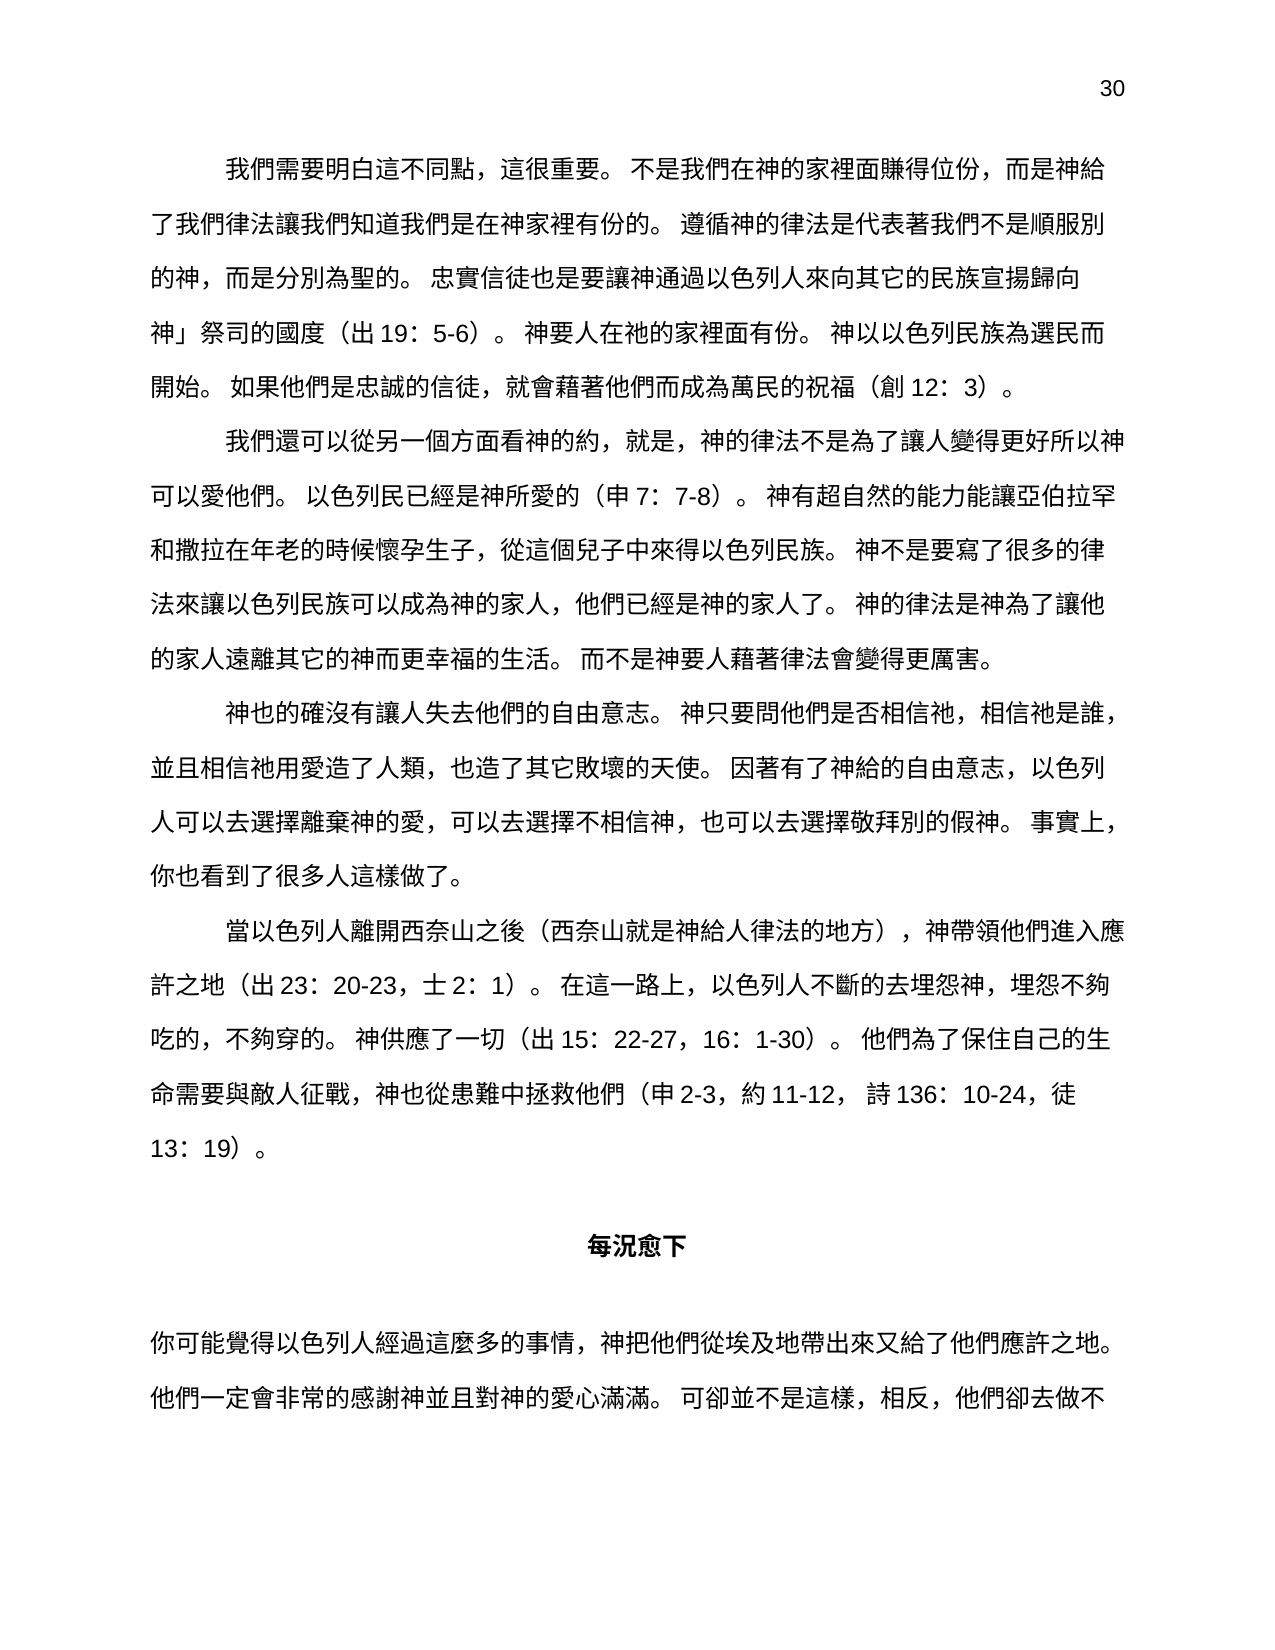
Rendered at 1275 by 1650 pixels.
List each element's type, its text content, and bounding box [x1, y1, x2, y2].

text 我們還可以從另一個方面看神的約，就是，神的律法不是為了讓人變得更好所以神可以愛他們。 以色列民已經是神所愛的（申7：7-8）。 神有超自然的能力能讓亞伯拉罕和撒拉在年老的時候懷孕生子，從這個兒子中來得以色列民族。 神不是要寫了很多的律法來讓以色列民族可以成為神的家人，他們已經是神的家人了。 神的律法是神為了讓他的家人遠離其它的神而更幸福的生活。 而不是神要人藉著律法會變得更厲害。 [150, 422, 1125, 676]
text 神也的確沒有讓人失去他們的自由意志。 神只要問他們是否相信祂，相信祂是誰，並且相信祂用愛造了人類，也造了其它敗壞的天使。 因著有了神給的自由意志，以色列人可以去選擇離棄神的愛，可以去選擇不相信神，也可以去選擇敬拜別的假神。 事實上，你也看到了很多人這樣做了。 [150, 694, 1125, 893]
text 我們需要明白這不同點，這很重要。 不是我們在神的家裡面賺得位份，而是神給了我們律法讓我們知道我們是在神家裡有份的。 遵循神的律法是代表著我們不是順服別的神，而是分別為聖的。 忠實信徒也是要讓神通過以色列人來向其它的民族宣揚歸向神」祭司的國度（出19：5-6）。 神要人在祂的家裡面有份。 神以以色列民族為選民而開始。 如果他們是忠誠的信徒，就會藉著他們而成為萬民的祝福（創12：3）。 [150, 150, 1125, 404]
text 每況愈下 [150, 1226, 1125, 1262]
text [150, 1324, 1125, 1414]
text 當以色列人離開西奈山之後（西奈山就是神給人律法的地方），神帶領他們進入應許之地（出23：20-23，士2：1）。 在這一路上，以色列人不斷的去埋怨神，埋怨不夠吃的，不夠穿的。 神供應了一切（出15：22-27，16：1-30）。 他們為了保住自己的生命需要與敵人征戰，神也從患難中拯救他們（申2-3，約11-12， 詩136：10-24，徒13：19）。 [150, 911, 1125, 1165]
